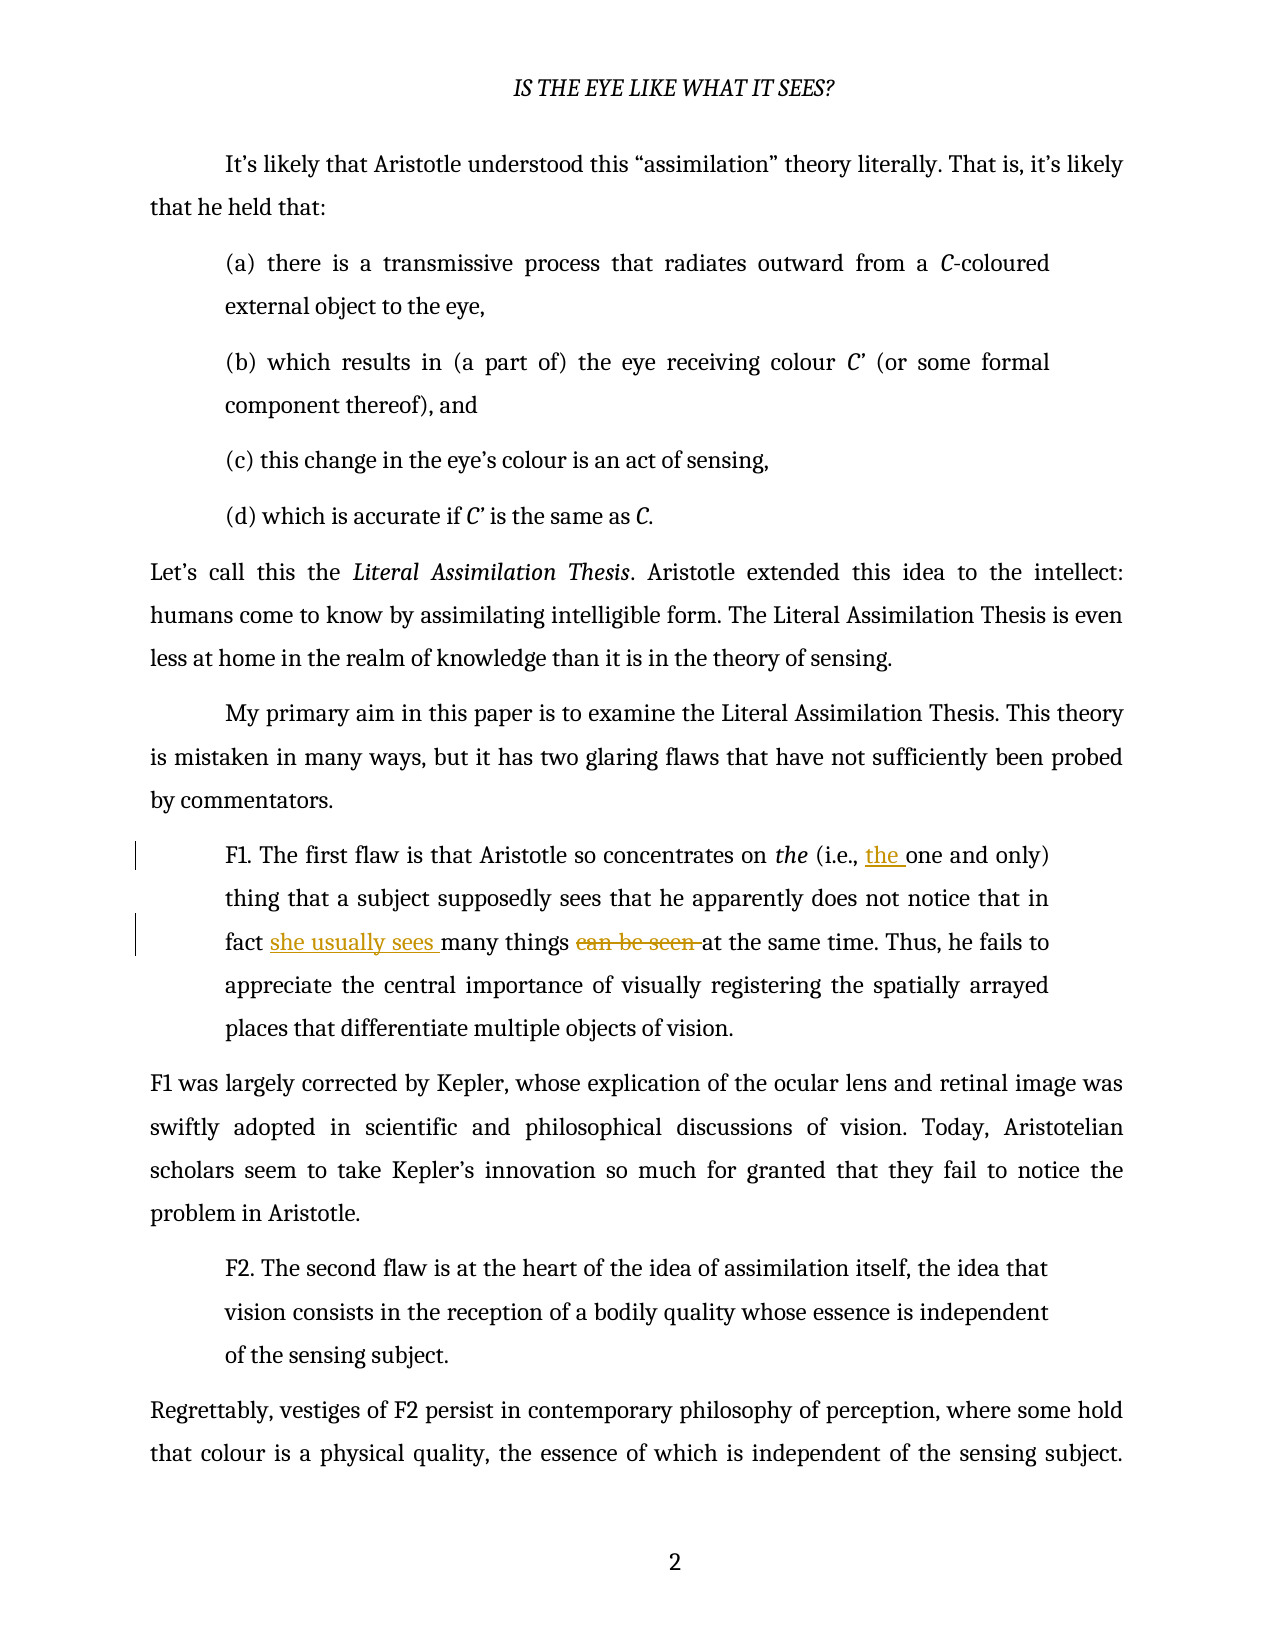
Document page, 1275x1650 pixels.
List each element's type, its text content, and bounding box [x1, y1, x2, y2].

text F2. The second flaw is at the heart of the idea of assimilation itself, the idea that vision consists in the reception of a bodily quality whose essence is independent of the sensing subject. [225, 1254, 1050, 1369]
text (a) there is a transmissive process that radiates outward from a C-coloured external object to the eye, [225, 249, 1050, 321]
text F1. The first flaw is that Aristotle so concentrates on the (i.e., one and only) thing that a subject supposedly sees that he apparently does not notice that in fact many things at the same time. Thus, he fails to appreciate the central importance of visually registering the spatially arrayed places that differentiate multiple objects of vision. [225, 841, 1050, 1042]
text (c) this change in the eye’s colour is an act of sensing, [150, 446, 1125, 475]
text (d) which is accurate if C’ is the same as C. [150, 502, 1125, 531]
text F1 was largely corrected by Kepler, whose explication of the ocular lens and retinal image was swiftly adopted in scientific and philosophical discussions of vision. Today, Aristotelian scholars seem to take Kepler’s innovation so much for granted that they fail to notice the problem in Aristotle. [150, 1069, 1125, 1227]
text Let’s call this the Literal Assimilation Thesis. Aristotle extended this idea to the intellect: humans come to know by assimilating intelligible form. The Literal Assimilation Thesis is even less at home in the realm of knowledge than it is in the theory of sensing. [150, 557, 1125, 672]
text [150, 1396, 1125, 1468]
text (b) which results in (a part of) the eye receiving colour C’ (or some formal component thereof), and [225, 347, 1050, 419]
text My primary aim in this paper is to examine the Literal Assimilation Thesis. This theory is mistaken in many ways, but it has two glaring flaws that have not sufficiently been probed by commentators. [150, 699, 1125, 814]
text It’s likely that Aristotle understood this “assimilation” theory literally. That is, it’s likely that he held that: [150, 150, 1125, 222]
